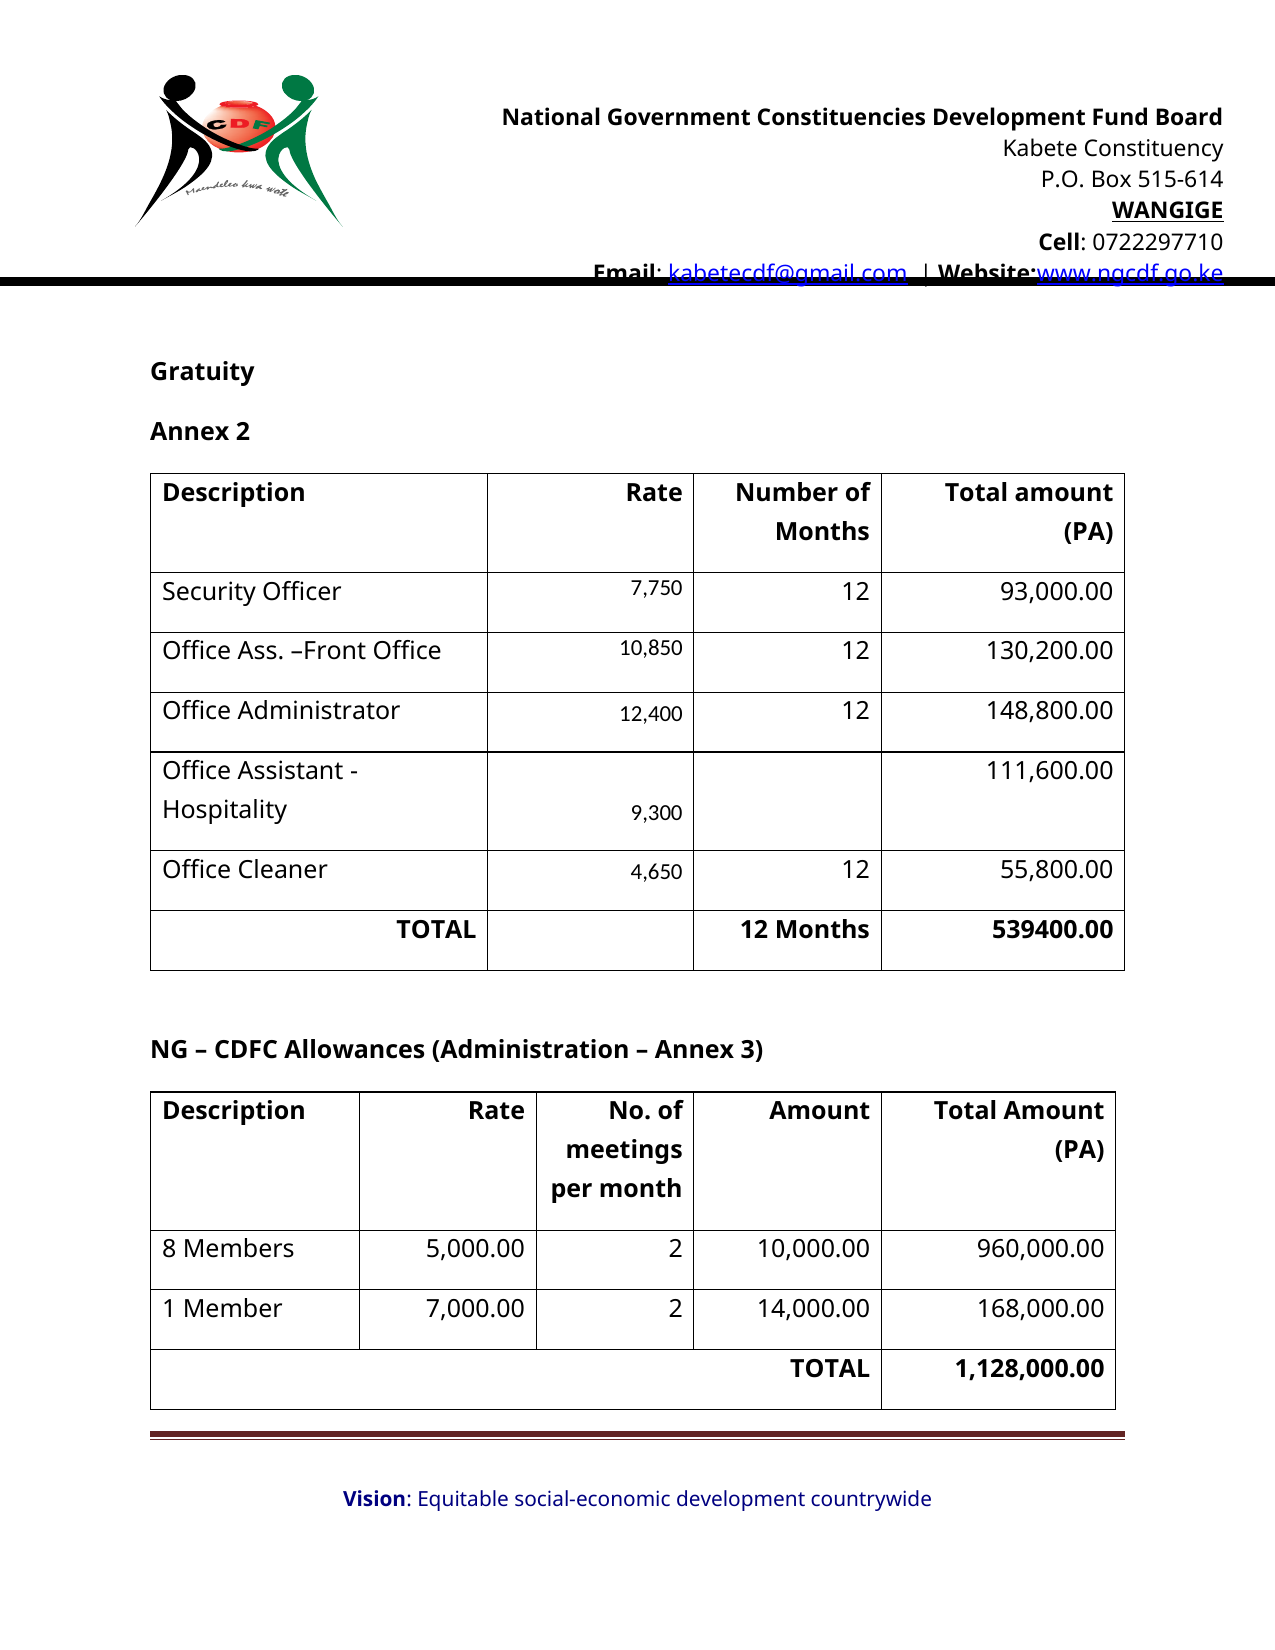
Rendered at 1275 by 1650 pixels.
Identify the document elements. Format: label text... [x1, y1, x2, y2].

table_cell 12 [694, 851, 881, 910]
table_header Total amount (PA) [882, 474, 1124, 572]
table_cell 111,600.00 [882, 753, 1124, 850]
table_cell 960,000.00 [882, 1231, 1115, 1289]
text Gratuity [150, 353, 1125, 387]
table_cell 2 [537, 1290, 693, 1349]
table_header Amount [694, 1093, 881, 1229]
table_cell 10,000.00 [694, 1231, 881, 1289]
table_cell 1 Member [151, 1290, 359, 1349]
table_cell 5,000.00 [360, 1231, 536, 1289]
table_cell Security Officer [151, 573, 487, 632]
table_cell TOTAL [151, 1350, 881, 1409]
table_cell [488, 911, 693, 970]
table_cell 168,000.00 [882, 1290, 1115, 1349]
table_cell 130,200.00 [882, 633, 1124, 692]
table_cell 1,128,000.00 [882, 1350, 1115, 1409]
text Annex 2 [150, 413, 1125, 447]
table_cell 10,850 [488, 633, 693, 692]
table_cell 55,800.00 [882, 851, 1124, 910]
table_cell 2 [537, 1231, 693, 1289]
table_cell 12,400 [488, 693, 693, 751]
table_cell 539,400.00 [882, 911, 1124, 970]
table_header Number of Months [694, 474, 881, 572]
table_header Description [151, 474, 487, 572]
table_cell 7,750 [488, 573, 693, 632]
table_cell 12 Months [694, 911, 881, 970]
table_cell Office Administrator [151, 693, 487, 751]
table_cell 4,650 [488, 851, 693, 910]
table_cell TOTAL [151, 911, 487, 970]
table_cell [694, 753, 881, 850]
table_header No. of meetings per month [537, 1093, 693, 1229]
table_header Total Amount (PA) [882, 1093, 1115, 1229]
table_header Rate [488, 474, 693, 572]
table_cell 9,300 [488, 753, 693, 850]
text NG – CDFC Allowances (Administration – Annex 3) [150, 1031, 1125, 1066]
table_cell Office Assistant -Hospitality [151, 753, 487, 850]
table_cell Office Ass. –Front Office [151, 633, 487, 692]
table_cell 8 Members [151, 1231, 359, 1289]
table_cell 12 [694, 693, 881, 751]
table_cell 14,000.00 [694, 1290, 881, 1349]
table_cell 7,000.00 [360, 1290, 536, 1349]
table_cell Office Cleaner [151, 851, 487, 910]
table_cell 12 [694, 573, 881, 632]
table_cell 93,000.00 [882, 573, 1124, 632]
table_cell 148,800.00 [882, 693, 1124, 751]
table_header Description [151, 1093, 359, 1229]
table_cell 12 [694, 633, 881, 692]
table_header Rate [360, 1093, 536, 1229]
